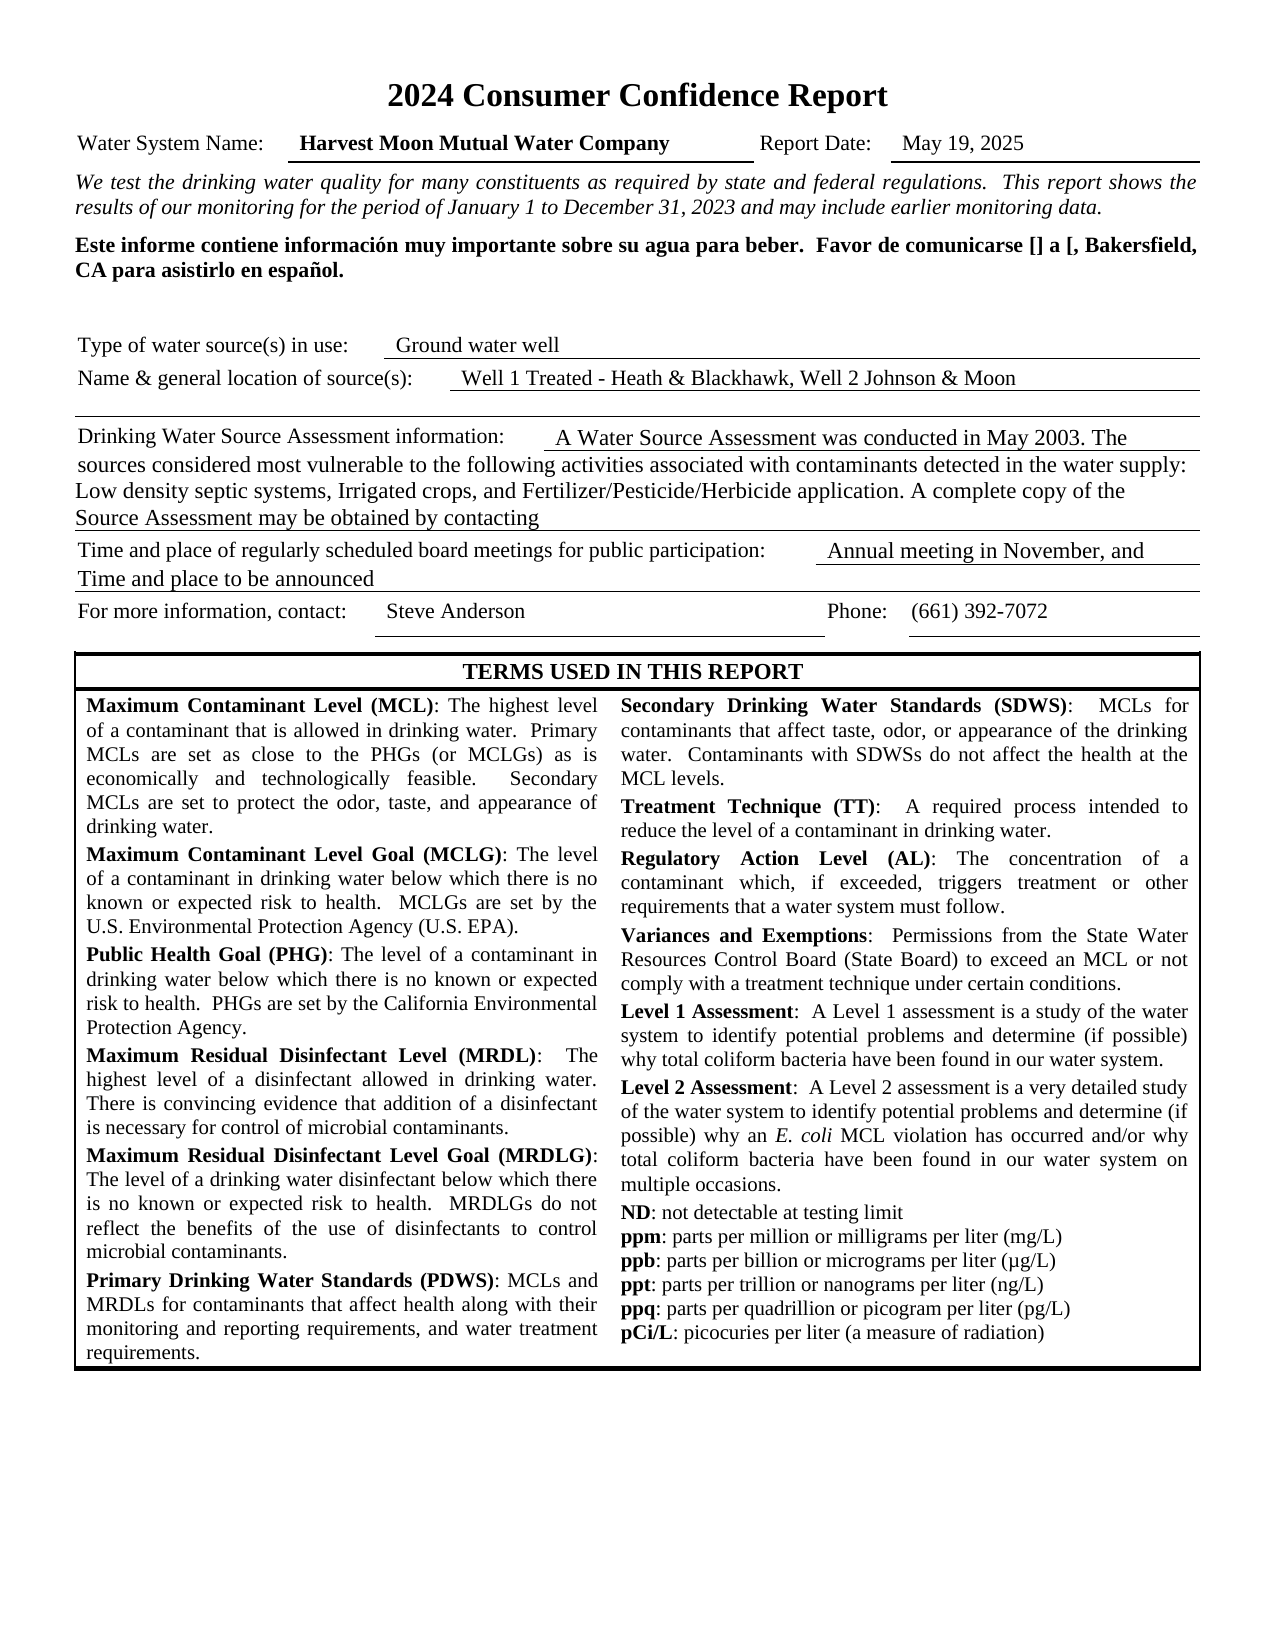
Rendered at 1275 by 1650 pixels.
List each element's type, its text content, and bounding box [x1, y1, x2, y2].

table_cell Name & general location of source(s): [75, 358, 450, 390]
table_cell (661) 392-7072 [909, 592, 1200, 636]
table_cell Phone: [825, 592, 909, 636]
table_cell Annual meeting in November, and [816, 531, 1200, 564]
table_cell Drinking Water Source Assessment information: [75, 417, 544, 450]
table_cell For more information, contact: [75, 592, 375, 636]
table_cell Steve Anderson [375, 592, 825, 636]
subtitle 2024 Consumer Confidence Report [75, 75, 1200, 113]
table_header Type of water source(s) in use: [75, 326, 384, 357]
text We test the drinking water quality for many constituents as required by state and federal regulations. This report shows the results of our monitoring for the period of January 1 to December 31, 2023 and may include earlier monitoring data. [75, 169, 1200, 219]
table_cell Time and place to be announced [75, 564, 1200, 591]
table_header Ground water well [384, 326, 1200, 357]
table_cell [75, 390, 1200, 416]
table_header Water System Name: [75, 130, 288, 161]
table_cell sources considered most vulnerable to the following activities associated with contaminants detected in the water supply: Low density septic systems, Irrigated crops, and Fertilizer/Pesticide/Herbicide application. A complete copy of the Source Assessment may be obtained by contacting [75, 450, 1200, 530]
table_header Harvest Moon Mutual Water Company [288, 130, 754, 161]
table_cell Maximum Contaminant Level (MCL): The highest level of a contaminant that is allowed in drinking water. Primary MCLs are set as close to the PHGs (or MCLGs) as is economically and technologically feasible. Secondary MCLs are set to protect the odor, taste, and appearance of drinking water. Maximum Contaminant Level Goal (MCLG): The level of a contaminant in drinking water below which there is no known or expected risk to health. MCLGs are set by the U.S. Environmental Protection Agency (U.S. EPA). Public Health Goal (PHG): The level of a contaminant in drinking water below which there is no known or expected risk to health. PHGs are set by the California Environmental Protection Agency. Maximum Residual Disinfectant Level (MRDL): The highest level of a disinfectant allowed in drinking water. There is convincing evidence that addition of a disinfectant is necessary for control of microbial contaminants. Maximum Residual Disinfectant Level Goal (MRDLG): The level of a drinking water disinfectant below which there is no known or expected risk to health. MRDLGs do not reflect the benefits of the use of disinfectants to control microbial contaminants. Primary Drinking Water Standards (PDWS): MCLs and MRDLs for contaminants that affect health along with their monitoring and reporting requirements, and water treatment requirements. [76, 691, 609, 1366]
table_cell Secondary Drinking Water Standards (SDWS): MCLs for contaminants that affect taste, odor, or appearance of the drinking water. Contaminants with SDWSs do not affect the health at the MCL levels. Treatment Technique (TT): A required process intended to reduce the level of a contaminant in drinking water. Regulatory Action Level (AL): The concentration of a contaminant which, if exceeded, triggers treatment or other requirements that a water system must follow. Variances and Exemptions: Permissions from the State Water Resources Control Board (State Board) to exceed an MCL or not comply with a treatment technique under certain conditions. Level 1 Assessment: A Level 1 assessment is a study of the water system to identify potential problems and determine (if possible) why total coliform bacteria have been found in our water system. Level 2 Assessment: A Level 2 assessment is a very detailed study of the water system to identify potential problems and determine (if possible) why an E. coli MCL violation has occurred and/or why total coliform bacteria have been found in our water system on multiple occasions. ND: not detectable at testing limit ppm: parts per million or milligrams per liter (mg/L) ppb: parts per billion or micrograms per liter (µg/L) ppt: parts per trillion or nanograms per liter (ng/L) ppq: parts per quadrillion or picogram per liter (pg/L) pCi/L: picocuries per liter (a measure of radiation) [609, 691, 1199, 1366]
table_cell Well 1 Treated - Heath & Blackhawk, Well 2 Johnson & Moon [450, 359, 1200, 390]
table_header Report Date: [754, 130, 891, 161]
text Este informe contiene información muy importante sobre su agua para beber. Favor de comunicarse [] a [, Bakersfield, CA para asistirlo en español. [75, 232, 1200, 282]
table_header TERMS USED IN THIS REPORT [76, 656, 1199, 687]
table_cell Time and place of regularly scheduled board meetings for public participation: [75, 531, 816, 564]
table_cell A Water Source Assessment was conducted in May 2003. The [544, 417, 1200, 450]
table_header May 19, 2025 [891, 130, 1200, 161]
